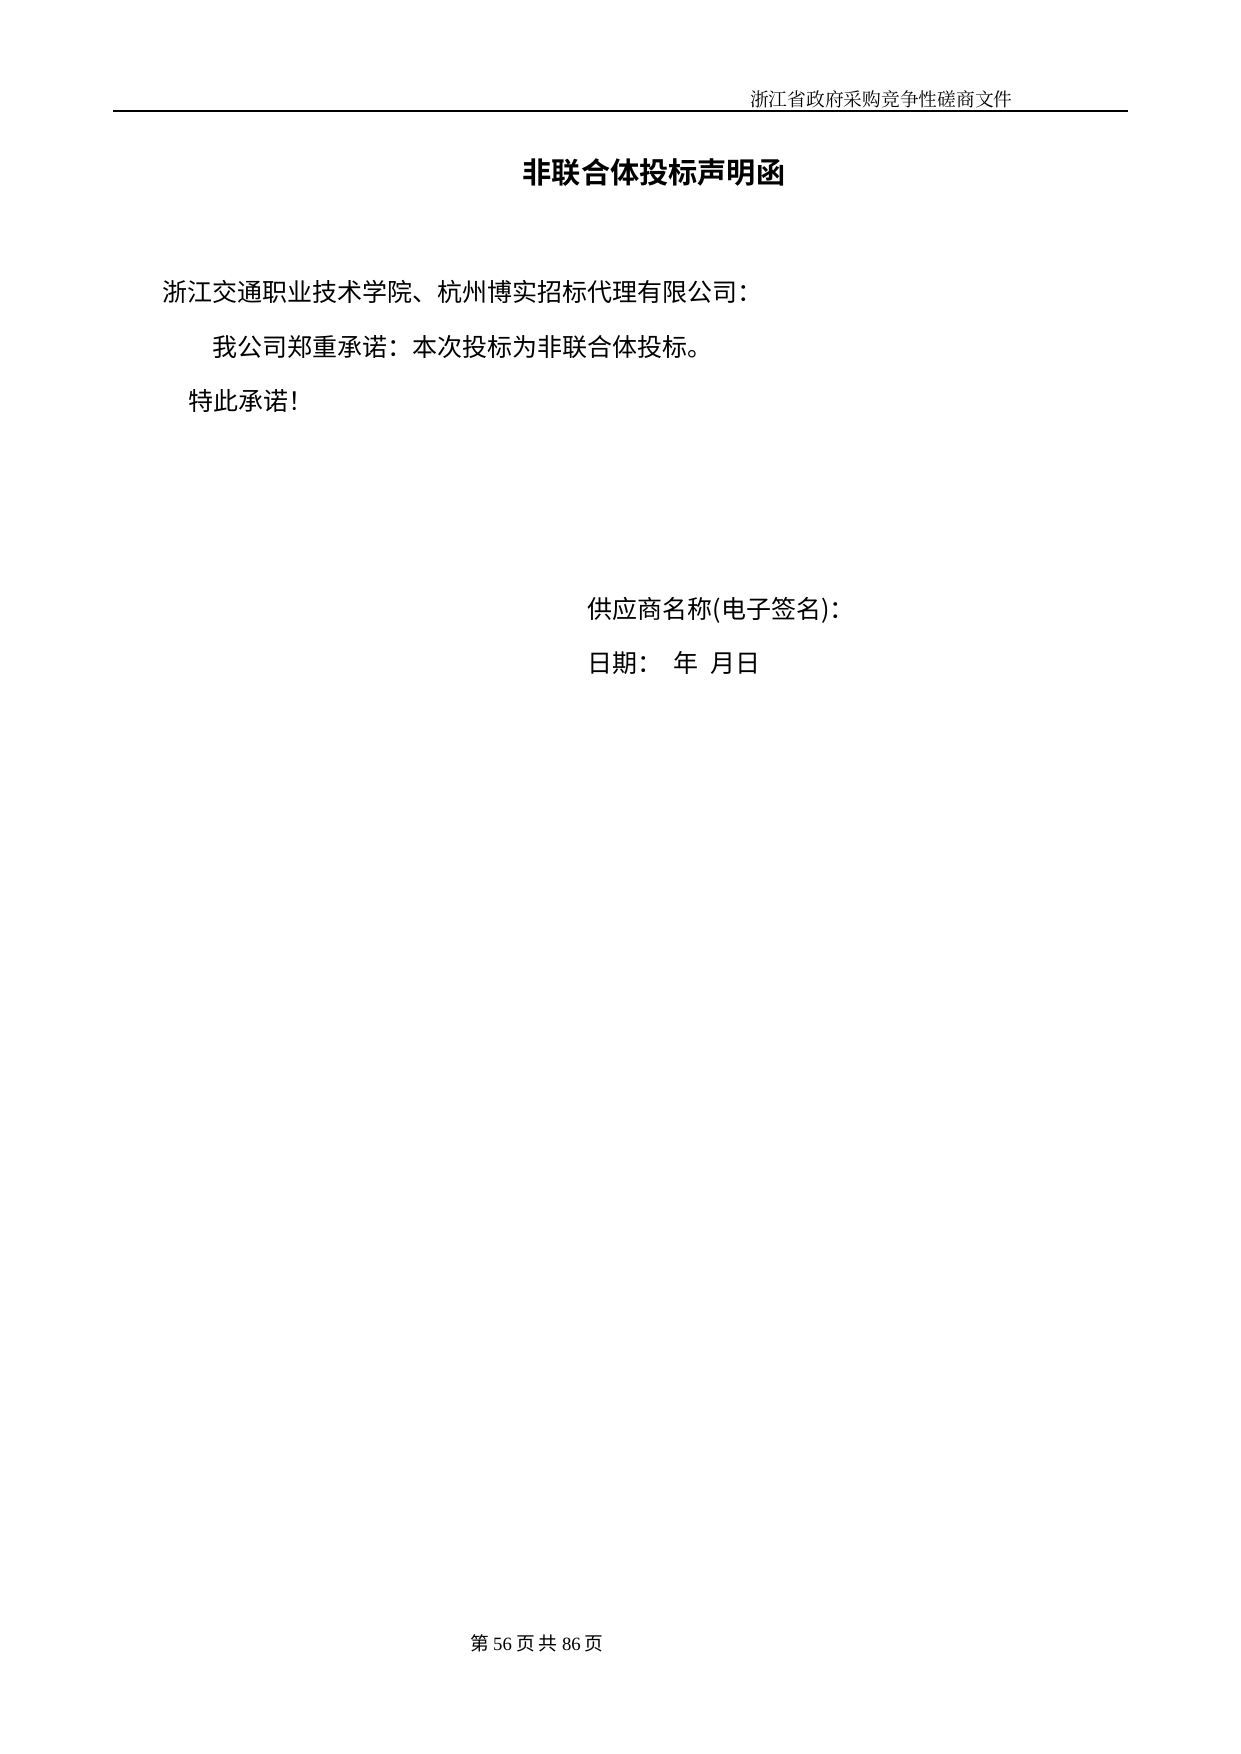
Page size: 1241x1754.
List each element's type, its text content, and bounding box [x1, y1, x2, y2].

text 我公司郑重承诺：本次投标为非联合体投标。 [112, 327, 1128, 363]
text 浙江交通职业技术学院、杭州博实招标代理有限公司： [112, 273, 1128, 309]
text 特此承诺！ [112, 382, 1128, 418]
text 供应商名称(电子签名)： [112, 589, 1128, 625]
text 日期： 年 月日 [112, 643, 1128, 680]
text 非联合体投标声明函 [112, 150, 1128, 192]
